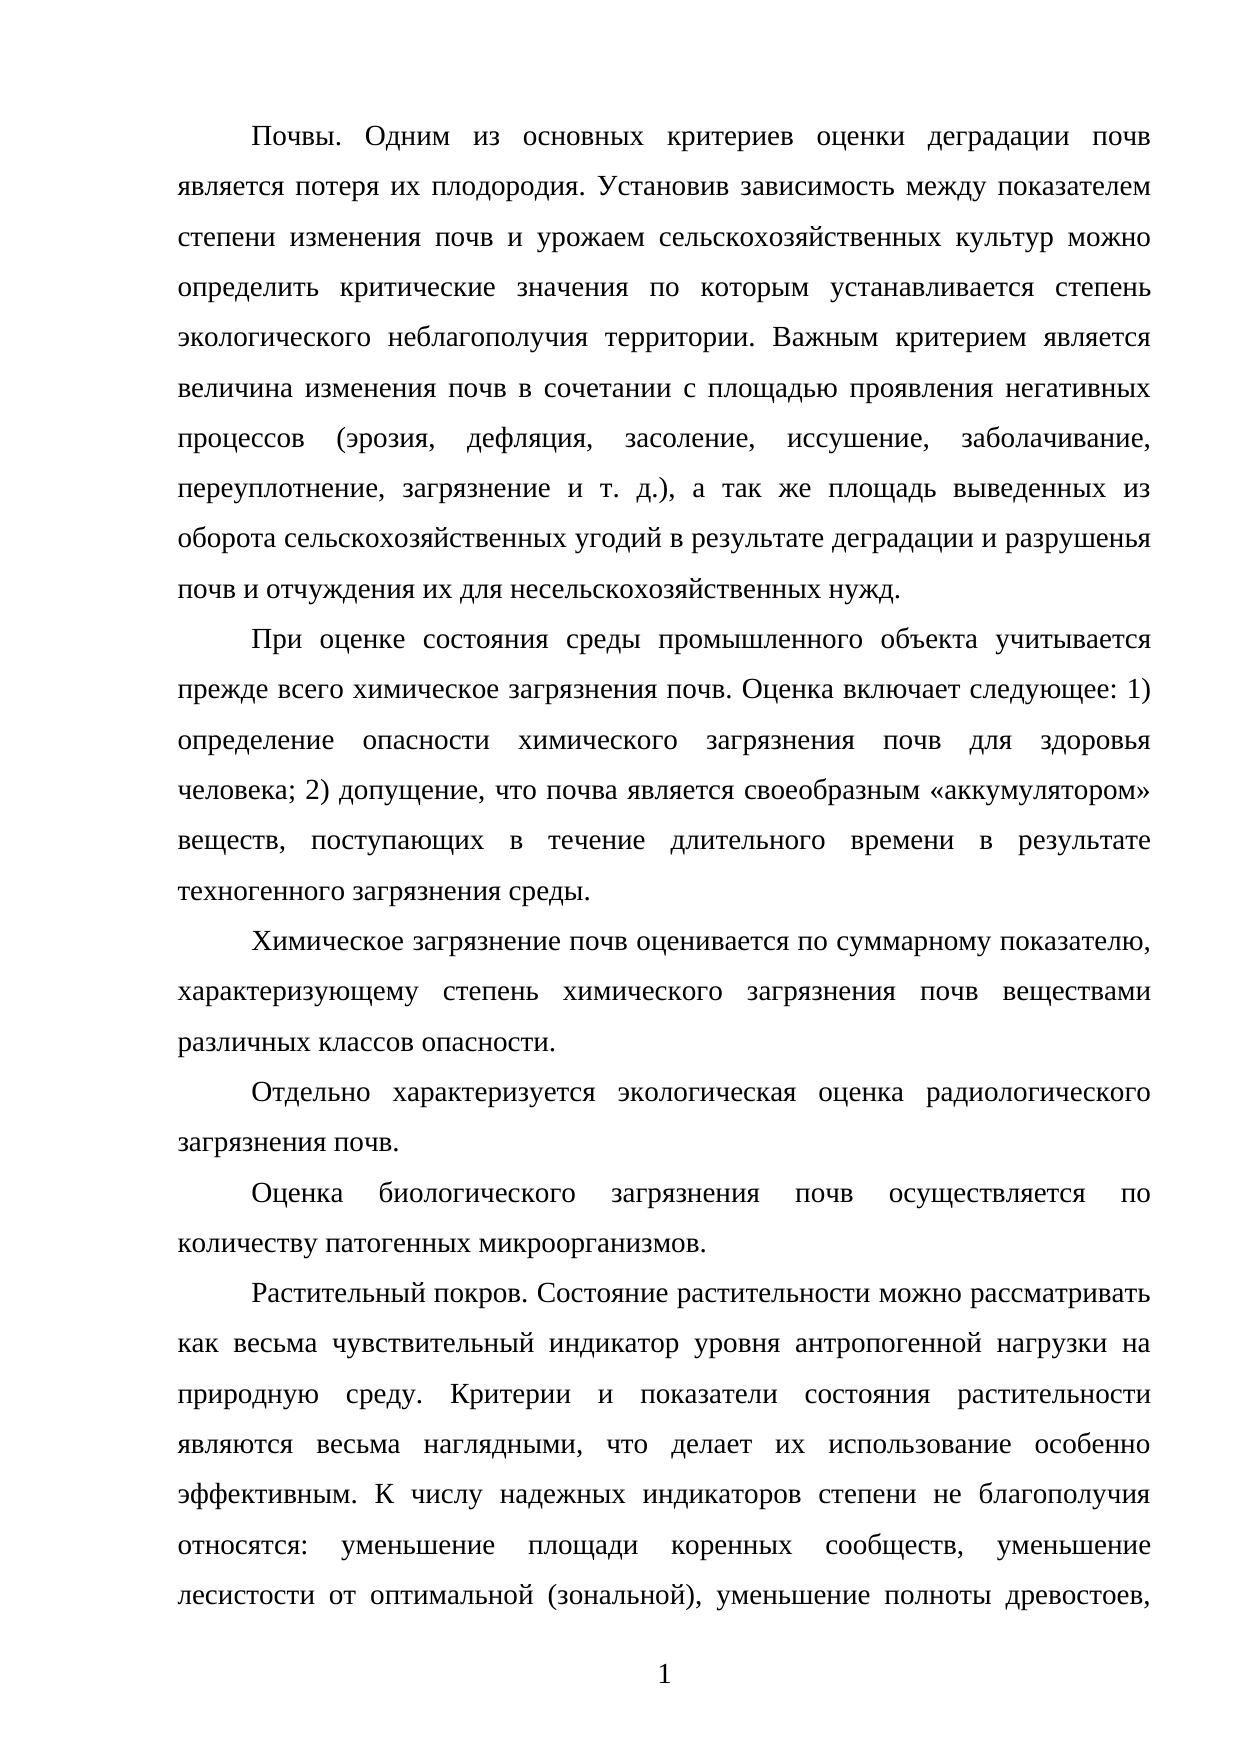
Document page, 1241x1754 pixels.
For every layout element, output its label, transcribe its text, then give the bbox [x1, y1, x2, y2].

text Отдельно характеризуется экологическая оценка радиологического загрязнения почв. [177, 1074, 1152, 1158]
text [177, 1275, 1152, 1611]
text Химическое загрязнение почв оценивается по суммарному показателю, характеризующему степень химического загрязнения почв веществами различных классов опасности. [177, 923, 1152, 1057]
subtitle Почвы. Одним из основных критериев оценки деградации почв является потеря их плодородия. Установив зависимость между показателем степени изменения почв и урожаем сельскохозяйственных культур можно определить критические значения по которым устанавливается степень экологического неблагополучия территории. Важным критерием является величина изменения почв в сочетании с площадью проявления негативных процессов (эрозия, дефляция, засоление, иссушение, заболачивание, переуплотнение, загрязнение и т. д.), а так же площадь выведенных из оборота сельскохозяйственных угодий в результате деградации и разрушенья почв и отчуждения их для несельскохозяйственных нужд. [177, 118, 1152, 604]
text Оценка биологического загрязнения почв осуществляется по количеству патогенных микроорганизмов. [177, 1175, 1152, 1258]
text При оценке состояния среды промышленного объекта учитывается прежде всего химическое загрязнения почв. Оценка включает следующее: 1) определение опасности химического загрязнения почв для здоровья человека; 2) допущение, что почва является своеобразным «аккумулятором» веществ, поступающих в течение длительного времени в результате техногенного загрязнения среды. [177, 621, 1152, 906]
